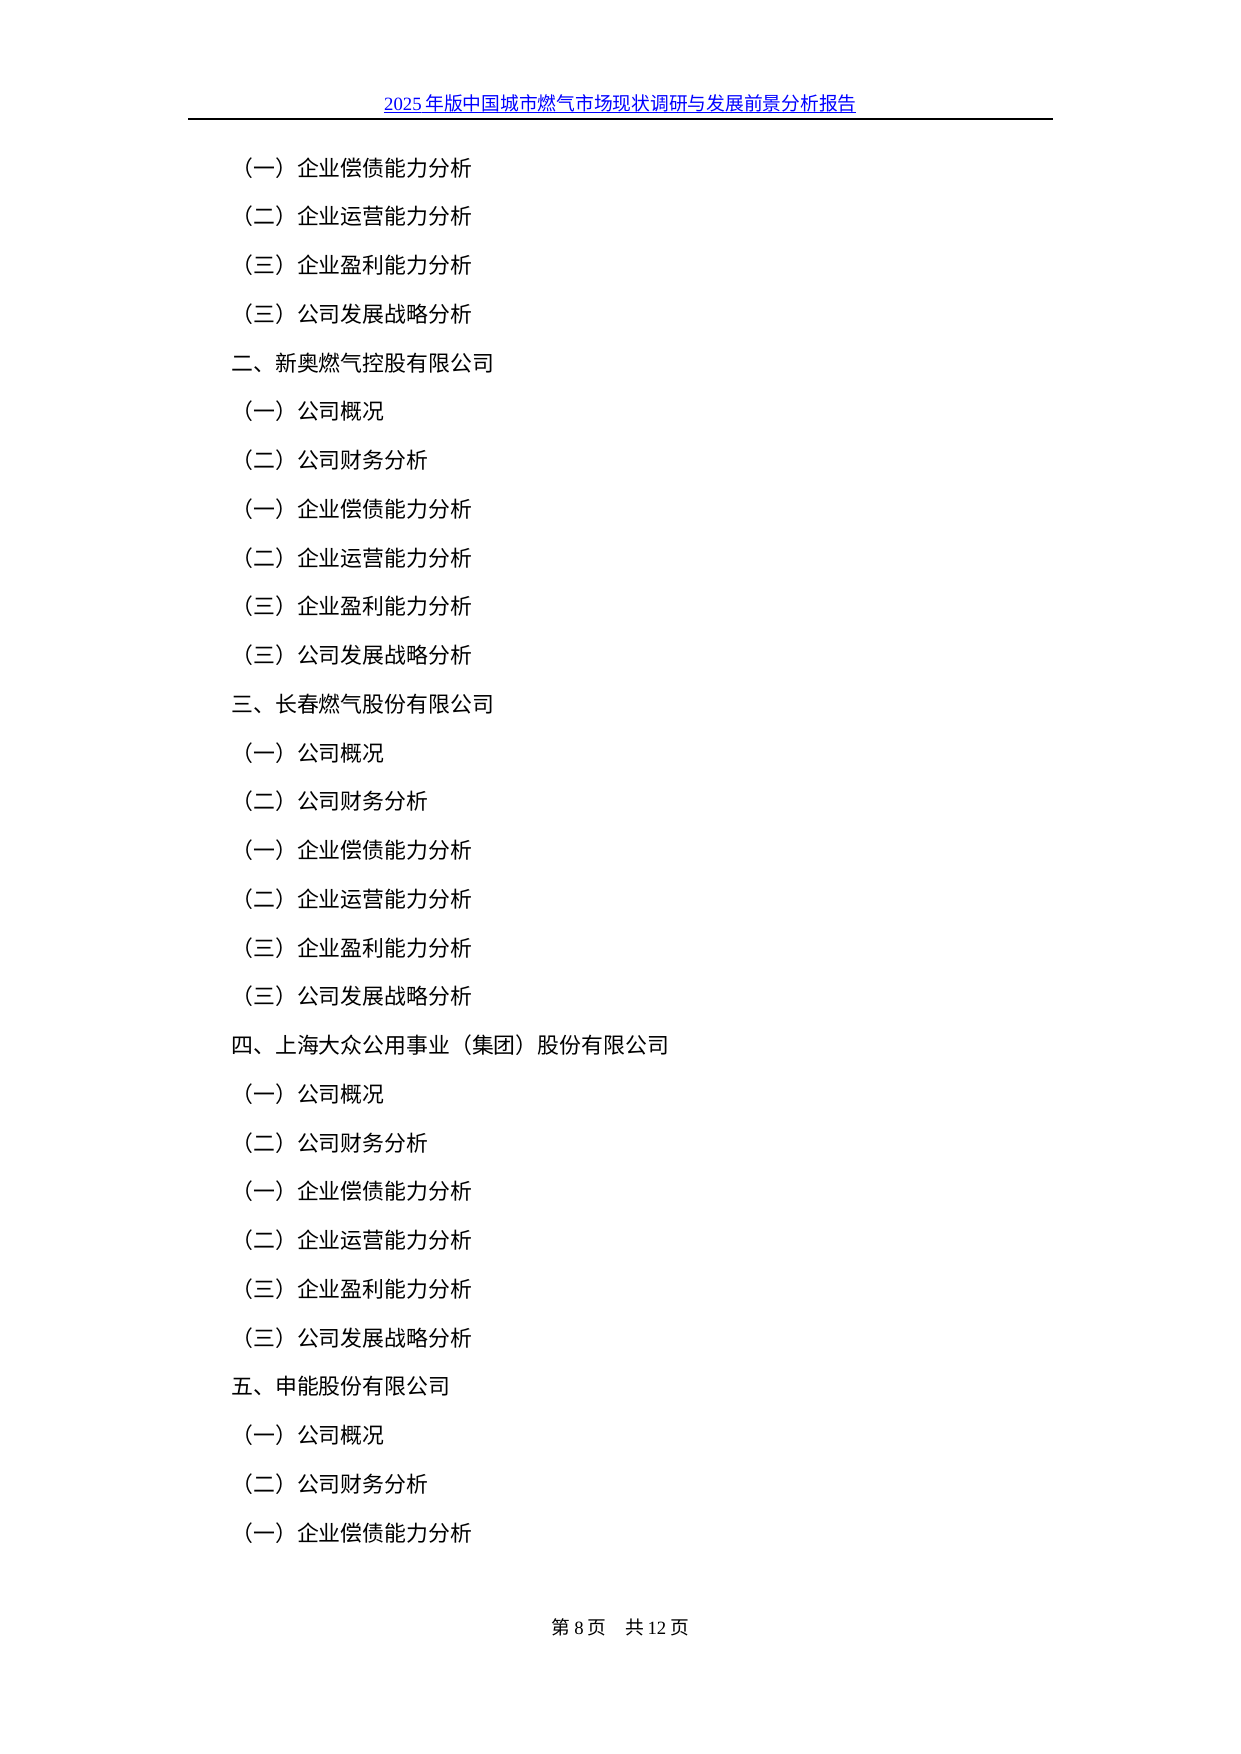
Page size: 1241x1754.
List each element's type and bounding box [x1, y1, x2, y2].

text [187, 150, 1053, 1548]
